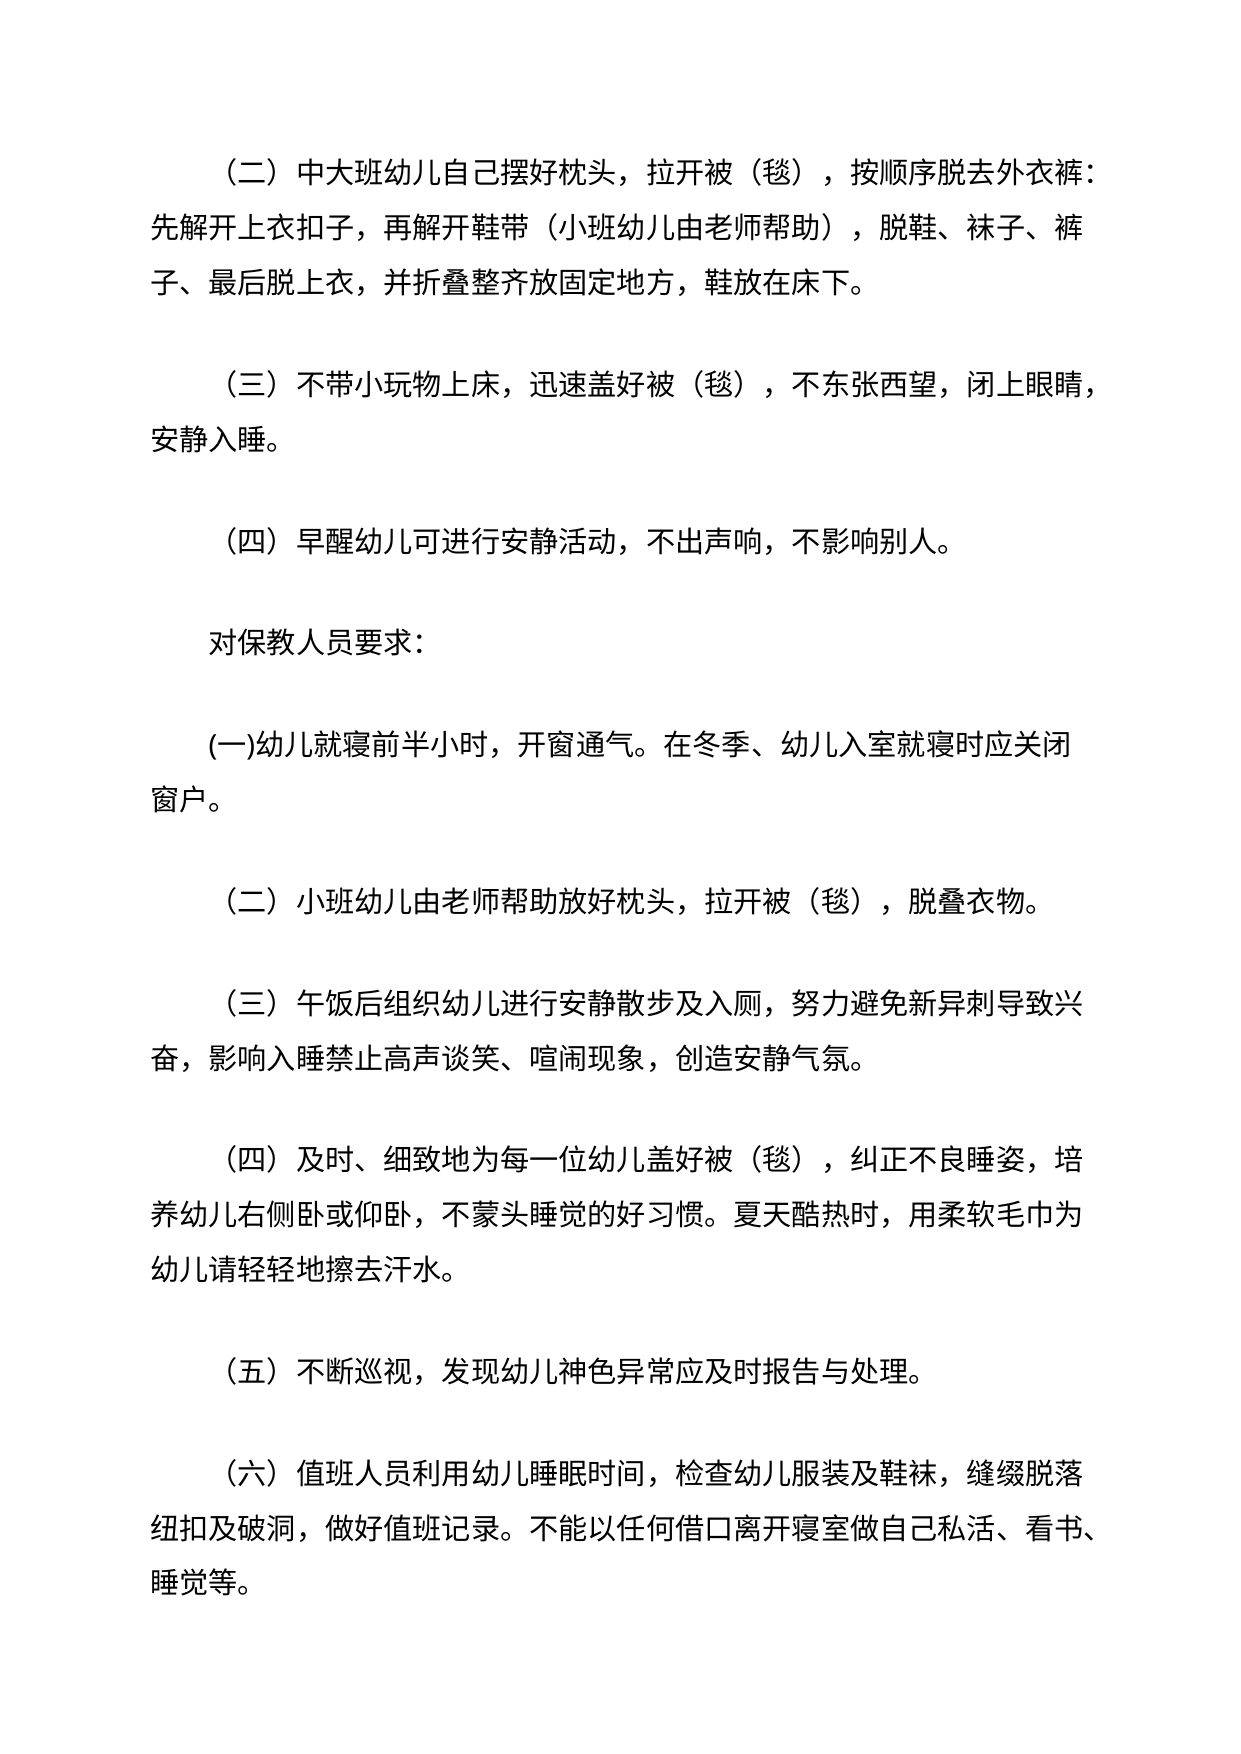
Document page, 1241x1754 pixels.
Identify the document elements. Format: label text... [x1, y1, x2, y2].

text （三）不带小玩物上床，迅速盖好被（毯），不东张西望，闭上眼睛，安静入睡。 [150, 362, 1090, 459]
text （二）中大班幼儿自己摆好枕头，拉开被（毯），按顺序脱去外衣裤：先解开上衣扣子，再解开鞋带（小班幼儿由老师帮助），脱鞋、袜子、裤子、最后脱上衣，并折叠整齐放固定地方，鞋放在床下。 [150, 150, 1090, 302]
text （五）不断巡视，发现幼儿神色异常应及时报告与处理。 [150, 1348, 1090, 1391]
text （三）午饭后组织幼儿进行安静散步及入厕，努力避免新异刺导致兴奋，影响入睡禁止高声谈笑、喧闹现象，创造安静气氛。 [150, 980, 1090, 1077]
text (一)幼儿就寝前半小时，开窗通气。在冬季、幼儿入室就寝时应关闭窗户。 [150, 722, 1090, 819]
text （二）小班幼儿由老师帮助放好枕头，拉开被（毯），脱叠衣物。 [150, 878, 1090, 921]
text （四）早醒幼儿可进行安静活动，不出声响，不影响别人。 [150, 518, 1090, 561]
text （六）值班人员利用幼儿睡眠时间，检查幼儿服装及鞋袜，缝缀脱落纽扣及破洞，做好值班记录。不能以任何借口离开寝室做自己私活、看书、睡觉等。 [150, 1450, 1090, 1602]
text 对保教人员要求： [150, 620, 1090, 662]
text （四）及时、细致地为每一位幼儿盖好被（毯），纠正不良睡姿，培养幼儿右侧卧或仰卧，不蒙头睡觉的好习惯。夏天酷热时，用柔软毛巾为幼儿请轻轻地擦去汗水。 [150, 1137, 1090, 1289]
